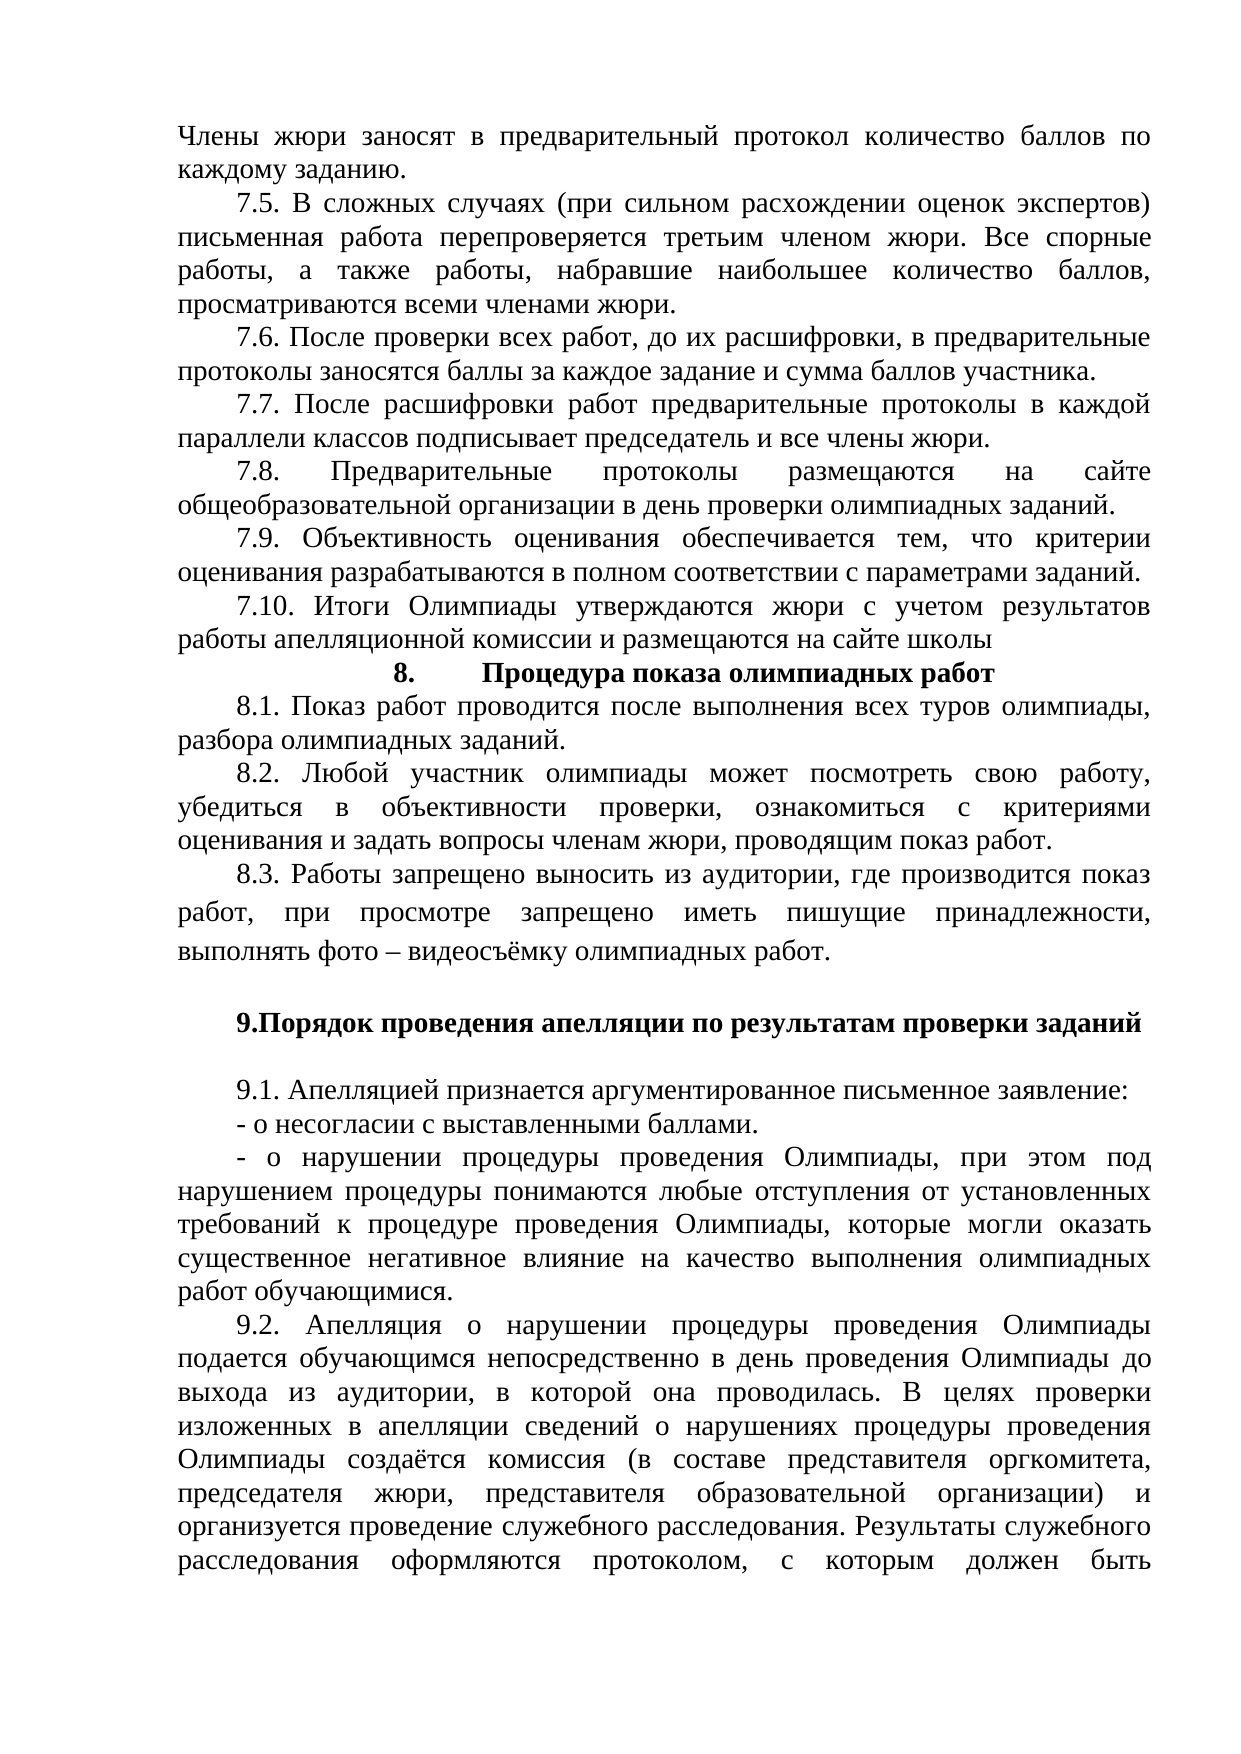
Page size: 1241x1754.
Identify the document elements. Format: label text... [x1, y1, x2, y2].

text 8.2. Любой участник олимпиады может посмотреть свою работу, убедиться в объективности проверки, ознакомиться с критериями оценивания и задать вопросы членам жюри, проводящим показ работ. [177, 755, 1152, 856]
text 7.10. Итоги Олимпиады утверждаются жюри с учетом результатов работы апелляционной комиссии и размещаются на сайте школы [177, 588, 1152, 655]
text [177, 1307, 1152, 1575]
text 8.1. Показ работ проводится после выполнения всех туров олимпиады, разбора олимпиадных заданий. [177, 688, 1152, 755]
text 7.9. Объективность оценивания обеспечивается тем, что критерии оценивания разрабатываются в полном соответствии с параметрами заданий. [177, 521, 1152, 588]
text 7.6. После проверки всех работ, до их расшифровки, в предварительные протоколы заносятся баллы за каждое задание и сумма баллов участника. [177, 319, 1152, 386]
text 7.8. Предварительные протоколы размещаются на сайте общеобразовательной организации в день проверки олимпиадных заданий. [177, 453, 1152, 521]
text 7.7. После расшифровки работ предварительные протоколы в каждой параллели классов подписывает председатель и все члены жюри. [177, 386, 1152, 453]
list 9.Порядок проведения апелляции по результатам проверки заданий [236, 1005, 1152, 1039]
text 7.5. В сложных случаях (при сильном расхождении оценок экспертов) письменная работа перепроверяется третьим членом жюри. Все спорные работы, а также работы, набравшие наибольшее количество баллов, просматриваются всеми членами жюри. [177, 185, 1152, 319]
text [177, 118, 1152, 185]
list 9.1. Апелляцией признается аргументированное письменное заявление: [177, 1072, 1152, 1106]
text 8.3. Работы запрещено выносить из аудитории, где производится показ работ, при просмотре запрещено иметь пишущие принадлежности, выполнять фото – видеосъёмку олимпиадных работ. [177, 856, 1152, 967]
list - о несогласии с выставленными баллами. [177, 1106, 1152, 1139]
list Процедура показа олимпиадных работ [177, 655, 1152, 688]
list - о нарушении процедуры проведения Олимпиады, при этом под нарушением процедуры понимаются любые отступления от установленных требований к процедуре проведения Олимпиады, которые могли оказать существенное негативное влияние на качество выполнения олимпиадных работ обучающимися. [177, 1139, 1152, 1307]
